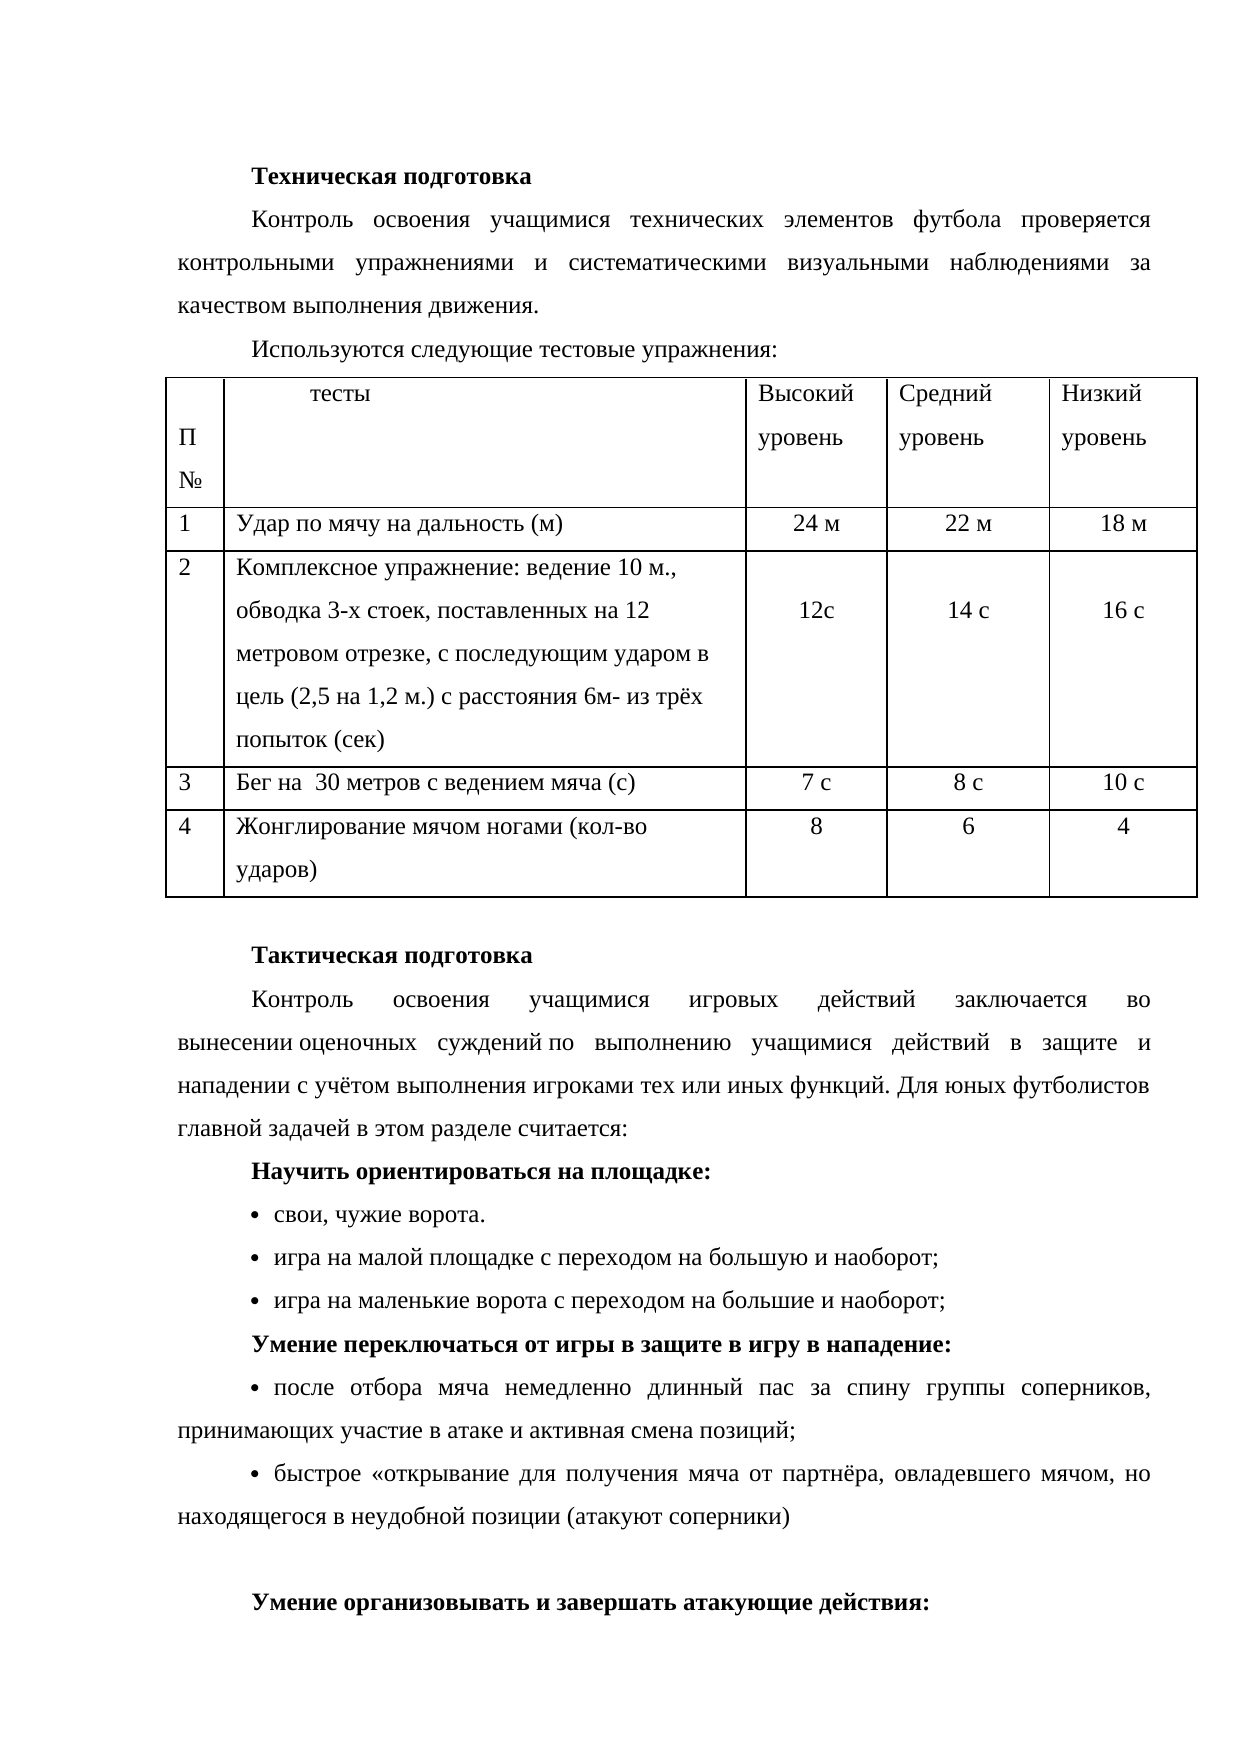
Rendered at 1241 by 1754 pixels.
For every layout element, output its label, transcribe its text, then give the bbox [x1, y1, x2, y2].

table_cell 14 с [888, 552, 1049, 766]
text Умение организовывать и завершать атакующие действия: [177, 1587, 1152, 1616]
table_cell 2 [167, 552, 223, 766]
text Используются следующие тестовые упражнения: [177, 334, 1152, 362]
table_cell 6 [888, 811, 1049, 896]
text Научить ориентироваться на площадке: [177, 1156, 1152, 1185]
table_header Высокий уровень [747, 378, 887, 507]
list быстрое «открывание для получения мяча от партнёра, овладевшего мячом, но находящегося в неудобной позиции (атакуют соперники) [177, 1458, 1152, 1530]
table_cell Удар по мячу на дальность (м) [225, 508, 745, 550]
table_cell 16 с [1050, 552, 1196, 766]
text Контроль освоения учащимися технических элементов футбола проверяется контрольными упражнениями и систематическими визуальными наблюдениями за качеством выполнения движения. [177, 204, 1152, 319]
table_cell 8 [747, 811, 886, 896]
table_header П № [167, 378, 224, 507]
text Умение переключаться от игры в защите в игру в нападение: [177, 1329, 1152, 1357]
table_header Низкий уровень [1050, 378, 1196, 507]
table_cell 4 [1050, 811, 1196, 896]
list игра на маленькие ворота с переходом на большие и наоборот; [177, 1286, 1152, 1314]
text Техническая подготовка [177, 161, 1152, 190]
table_cell 7 с [747, 768, 886, 809]
table_cell Комплексное упражнение: ведение 10 м., обводка 3-х стоек, поставленных на 12 метровом отрезке, с последующим ударом в цель (2,5 на 1,2 м.) с расстояния 6м- из трёх попыток (сек) [225, 552, 745, 766]
table_cell 24 м [747, 508, 886, 550]
table_cell Жонглирование мячом ногами (кол-во ударов) [225, 811, 745, 896]
table_cell 4 [167, 811, 223, 896]
list игра на малой площадке с переходом на большую и наоборот; [177, 1242, 1152, 1271]
table_cell Бег на 30 метров с ведением мяча (с) [225, 768, 745, 809]
table_cell 12с [747, 552, 886, 766]
table_header Средний уровень [888, 378, 1049, 507]
list после отбора мяча немедленно длинный пас за спину группы соперников, принимающих участие в атаке и активная смена позиций; [177, 1372, 1152, 1444]
table_cell 1 [167, 508, 223, 550]
table_cell 18 м [1050, 508, 1196, 550]
table_cell 10 с [1050, 768, 1196, 809]
text Контроль освоения учащимися игровых действий заключается во вынесении оценочных суждений по выполнению учащимися действий в защите и нападении с учётом выполнения игроками тех или иных функций. Для юных футболистов главной задачей в этом разделе считается: [177, 984, 1152, 1142]
table_cell 22 м [888, 508, 1049, 550]
text Тактическая подготовка [177, 941, 1152, 969]
table_cell 8 с [888, 768, 1049, 809]
table_header тесты [225, 378, 746, 507]
list свои, чужие ворота. [177, 1199, 1152, 1228]
table_cell 3 [167, 768, 223, 809]
